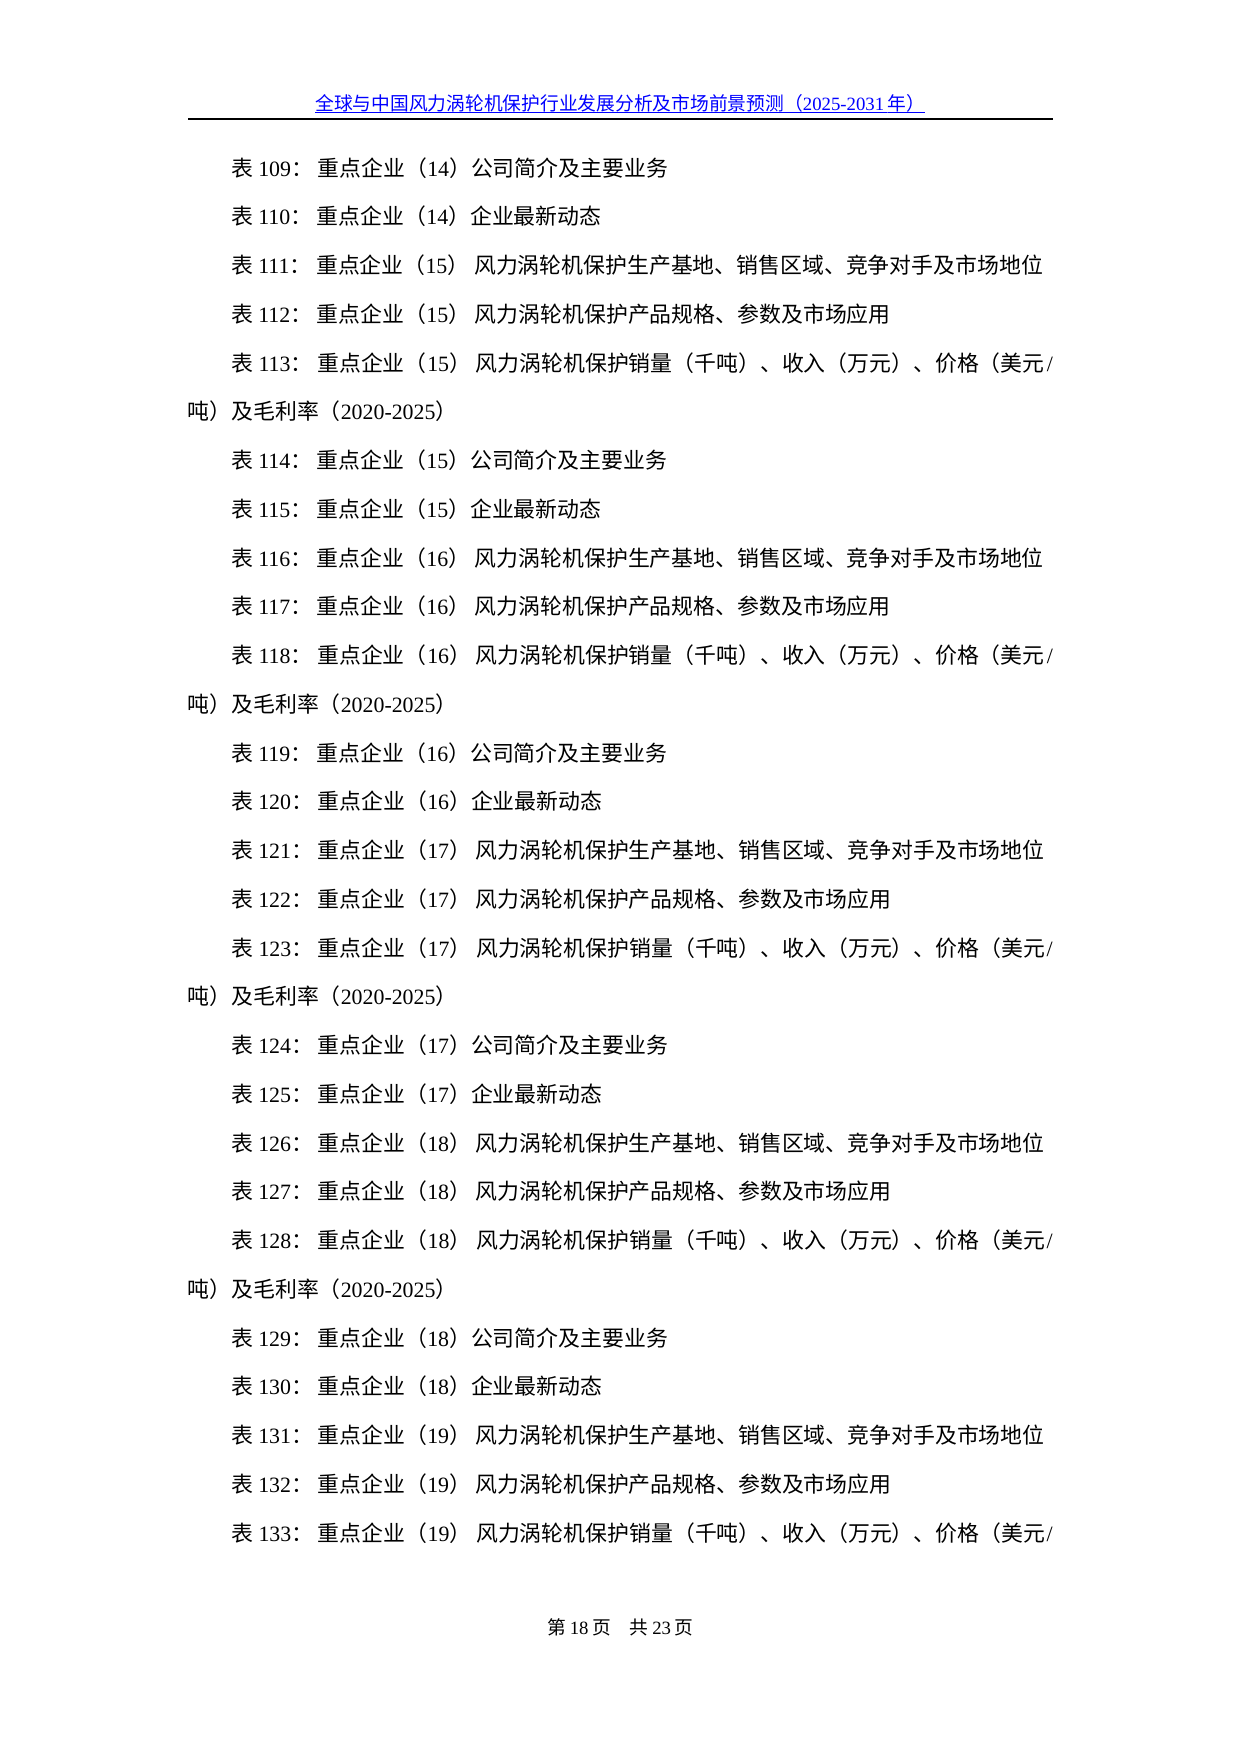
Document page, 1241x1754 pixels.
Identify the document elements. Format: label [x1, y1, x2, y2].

text [187, 150, 1053, 1548]
